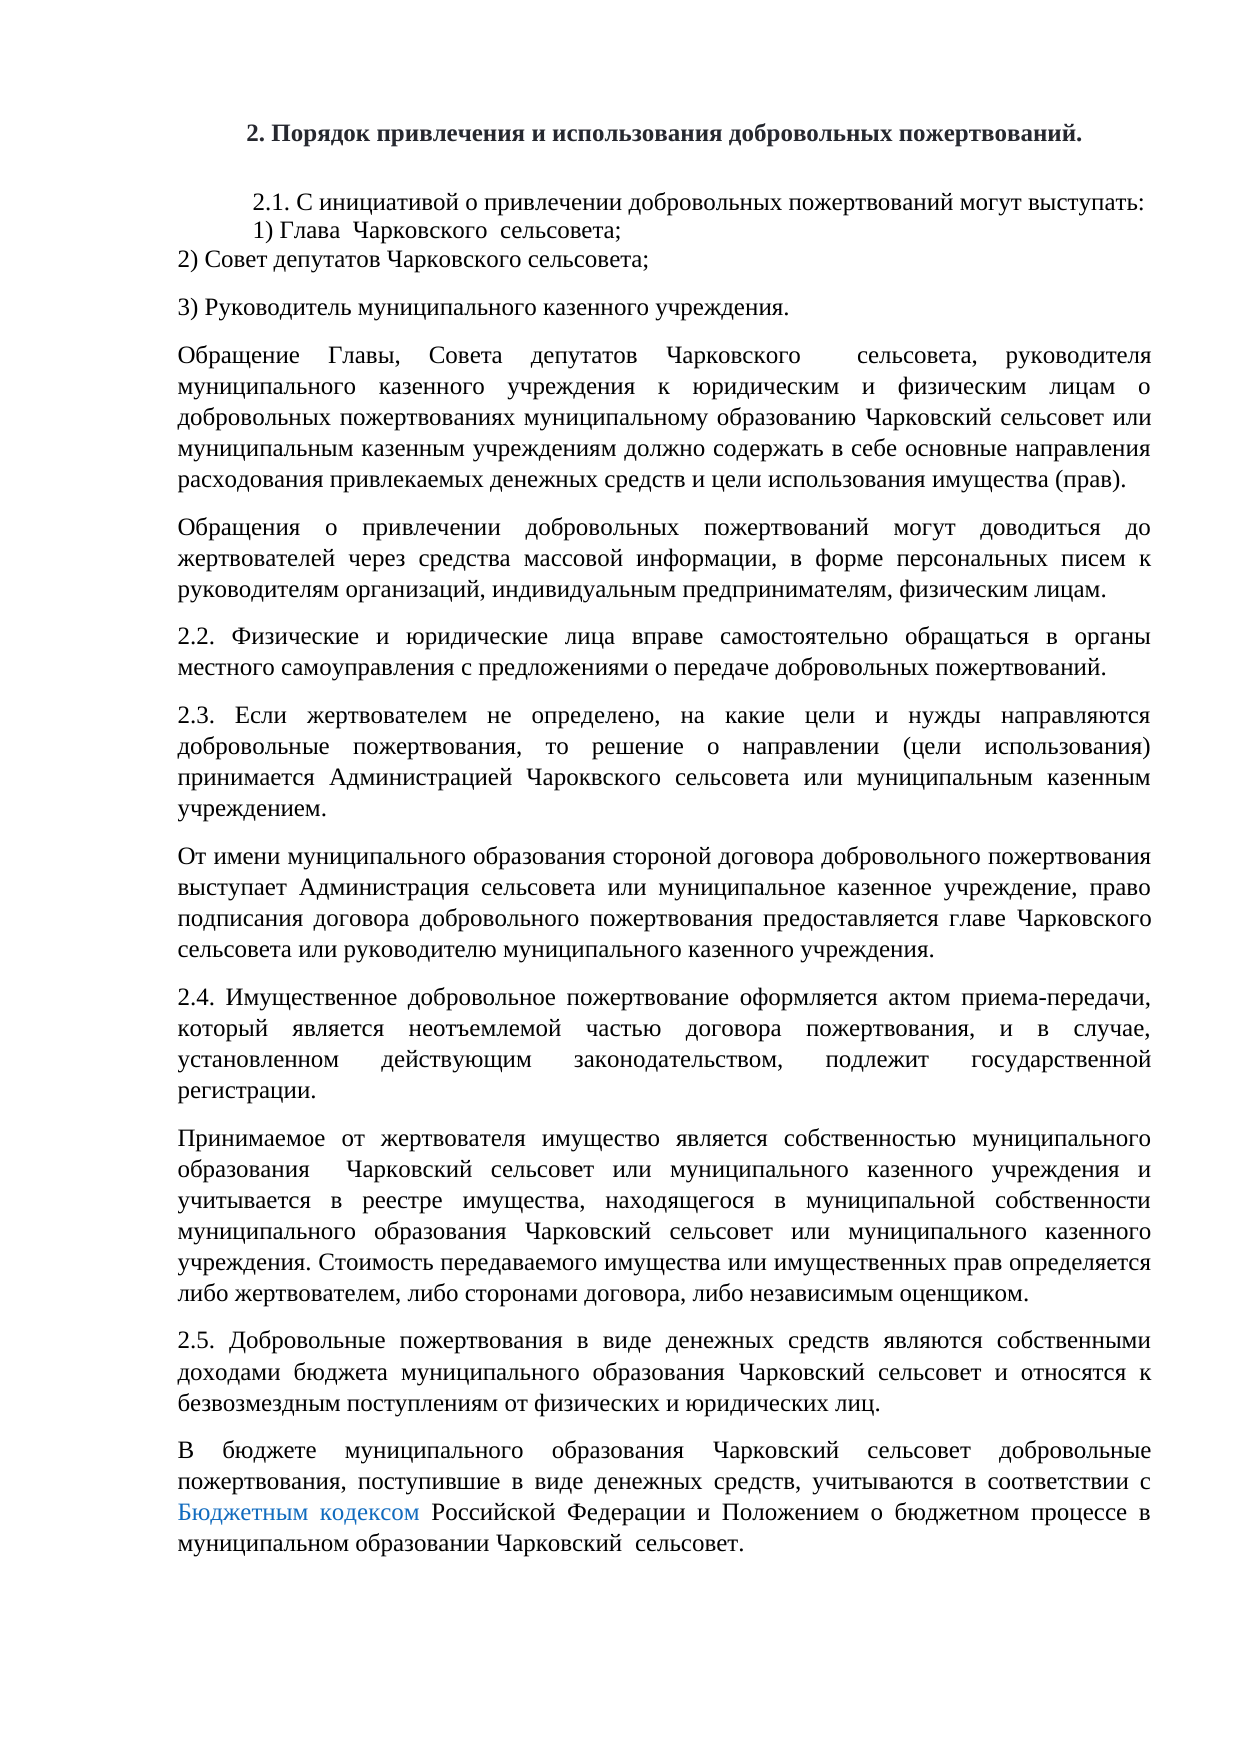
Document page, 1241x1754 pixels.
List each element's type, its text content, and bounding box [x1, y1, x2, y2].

text Обращение Главы, Совета депутатов Чарковского сельсовета, руководителя муниципального казенного учреждения к юридическим и физическим лицам о добровольных пожертвованиях муниципальному образованию Чарковский сельсовет или муниципальным казенным учреждениям должно содержать в себе основные направления расходования привлекаемых денежных средств и цели использования имущества (прав). [177, 340, 1152, 493]
text 1) Глава Чарковского сельсовета; [177, 216, 1152, 244]
text 2.4. Имущественное добровольное пожертвование оформляется актом приема-передачи, который является неотъемлемой частью договора пожертвования, и в случае, установленном действующим законодательством, подлежит государственной регистрации. [177, 982, 1152, 1104]
text От имени муниципального образования стороной договора добровольного пожертвования выступает Администрация сельсовета или муниципальное казенное учреждение, право подписания договора добровольного пожертвования предоставляется главе Чарковского сельсовета или руководителю муниципального казенного учреждения. [177, 841, 1152, 963]
text 2) Совет депутатов Чарковского сельсовета; [177, 244, 1152, 273]
text 2.5. Добровольные пожертвования в виде денежных средств являются собственными доходами бюджета муниципального образования Чарковский сельсовет и относятся к безвозмездным поступлениям от физических и юридических лиц. [177, 1326, 1152, 1416]
text 3) Руководитель муниципального казенного учреждения. [177, 292, 1152, 321]
text Обращения о привлечении добровольных пожертвований могут доводиться до жертвователей через средства массовой информации, в форме персональных писем к руководителям организаций, индивидуальным предпринимателям, физическим лицам. [177, 512, 1152, 602]
text Принимаемое от жертвователя имущество является собственностью муниципального образования Чарковский сельсовет или муниципального казенного учреждения и учитывается в реестре имущества, находящегося в муниципальной собственности муниципального образования Чарковский сельсовет или муниципального казенного учреждения. Стоимость передаваемого имущества или имущественных прав определяется либо жертвователем, либо сторонами договора, либо независимым оценщиком. [177, 1123, 1152, 1307]
text 2.2. Физические и юридические лица вправе самостоятельно обращаться в органы местного самоуправления с предложениями о передаче добровольных пожертвований. [177, 621, 1152, 681]
text 2.1. С инициативой о привлечении добровольных пожертвований могут выступать: [177, 187, 1152, 216]
text В бюджете муниципального образования Чарковский сельсовет добровольные пожертвования, поступившие в виде денежных средств, учитываются в соответствии с Бюджетным кодексом Российской Федерации и Положением о бюджетном процессе в муниципальном образовании Чарковский сельсовет. [177, 1435, 1152, 1557]
text 2.3. Если жертвователем не определено, на какие цели и нужды направляются добровольные пожертвования, то решение о направлении (цели использования) принимается Администрацией Чароквского сельсовета или муниципальным казенным учреждением. [177, 700, 1152, 822]
text 2. Порядок привлечения и использования добровольных пожертвований. [177, 118, 1152, 147]
